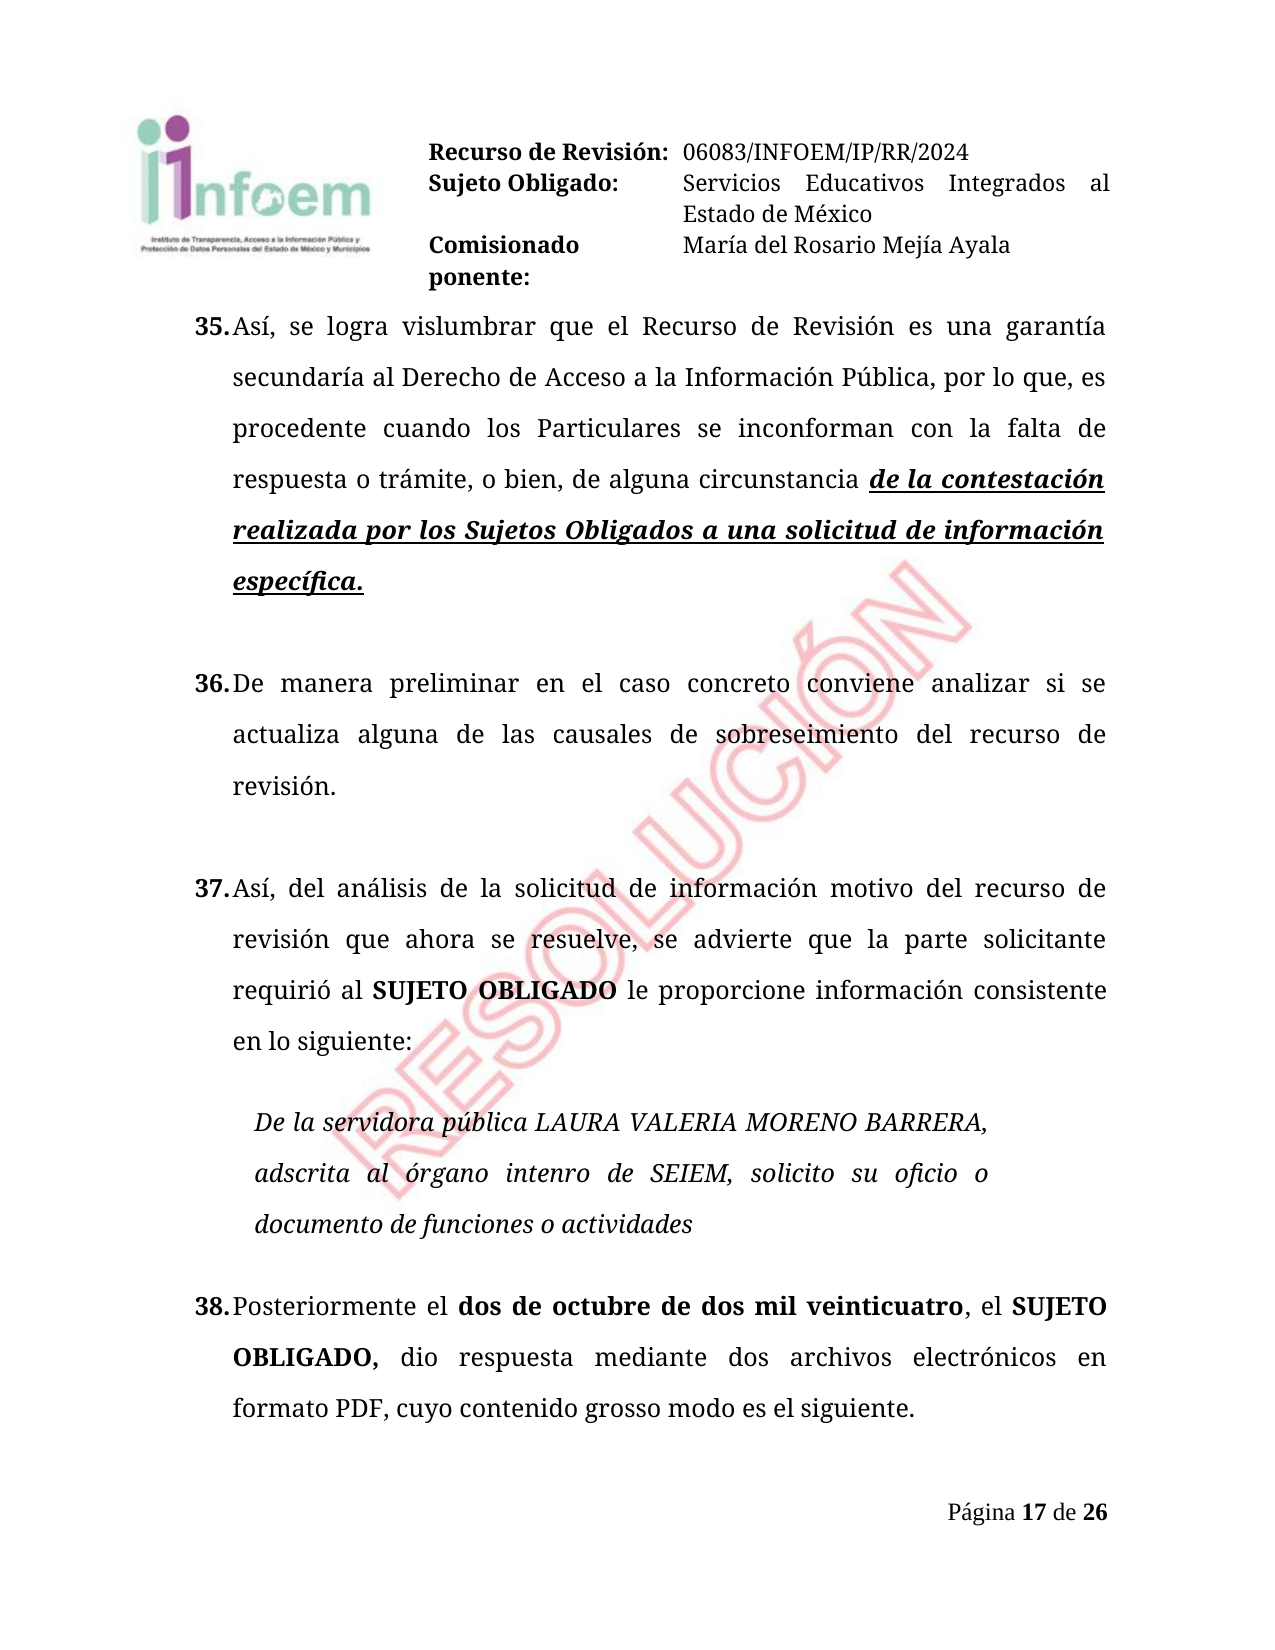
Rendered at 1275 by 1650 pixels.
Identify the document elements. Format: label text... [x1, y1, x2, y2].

picture [22, 57, 1251, 1650]
list Así, se logra vislumbrar que el Recurso de Revisión es una garantía secundaría al Derecho de Acceso a la Información Pública, por lo que, es procedente cuando los Particulares se inconforman con la falta de respuesta o trámite, o bien, de alguna circunstancia de la contestación realizada por los Sujetos Obligados a una solicitud de información específica. [195, 309, 1107, 598]
list Así, del análisis de la solicitud de información motivo del recurso de revisión que ahora se resuelve, se advierte que la parte solicitante requirió al SUJETO OBLIGADO le proporcione información consistente en lo siguiente: [195, 870, 1107, 1057]
list Posteriormente el dos de octubre de dos mil veinticuatro, el SUJETO OBLIGADO, dio respuesta mediante dos archivos electrónicos en formato PDF, cuyo contenido grosso modo es el siguiente. [195, 1288, 1107, 1425]
list De manera preliminar en el caso concreto conviene analizar si se actualiza alguna de las causales de sobreseimiento del recurso de revisión. [195, 666, 1107, 802]
text De la servidora pública LAURA VALERIA MORENO BARRERA, adscrita al órgano intenro de SEIEM, solicito su oficio o documento de funciones o actividades [254, 1105, 992, 1241]
